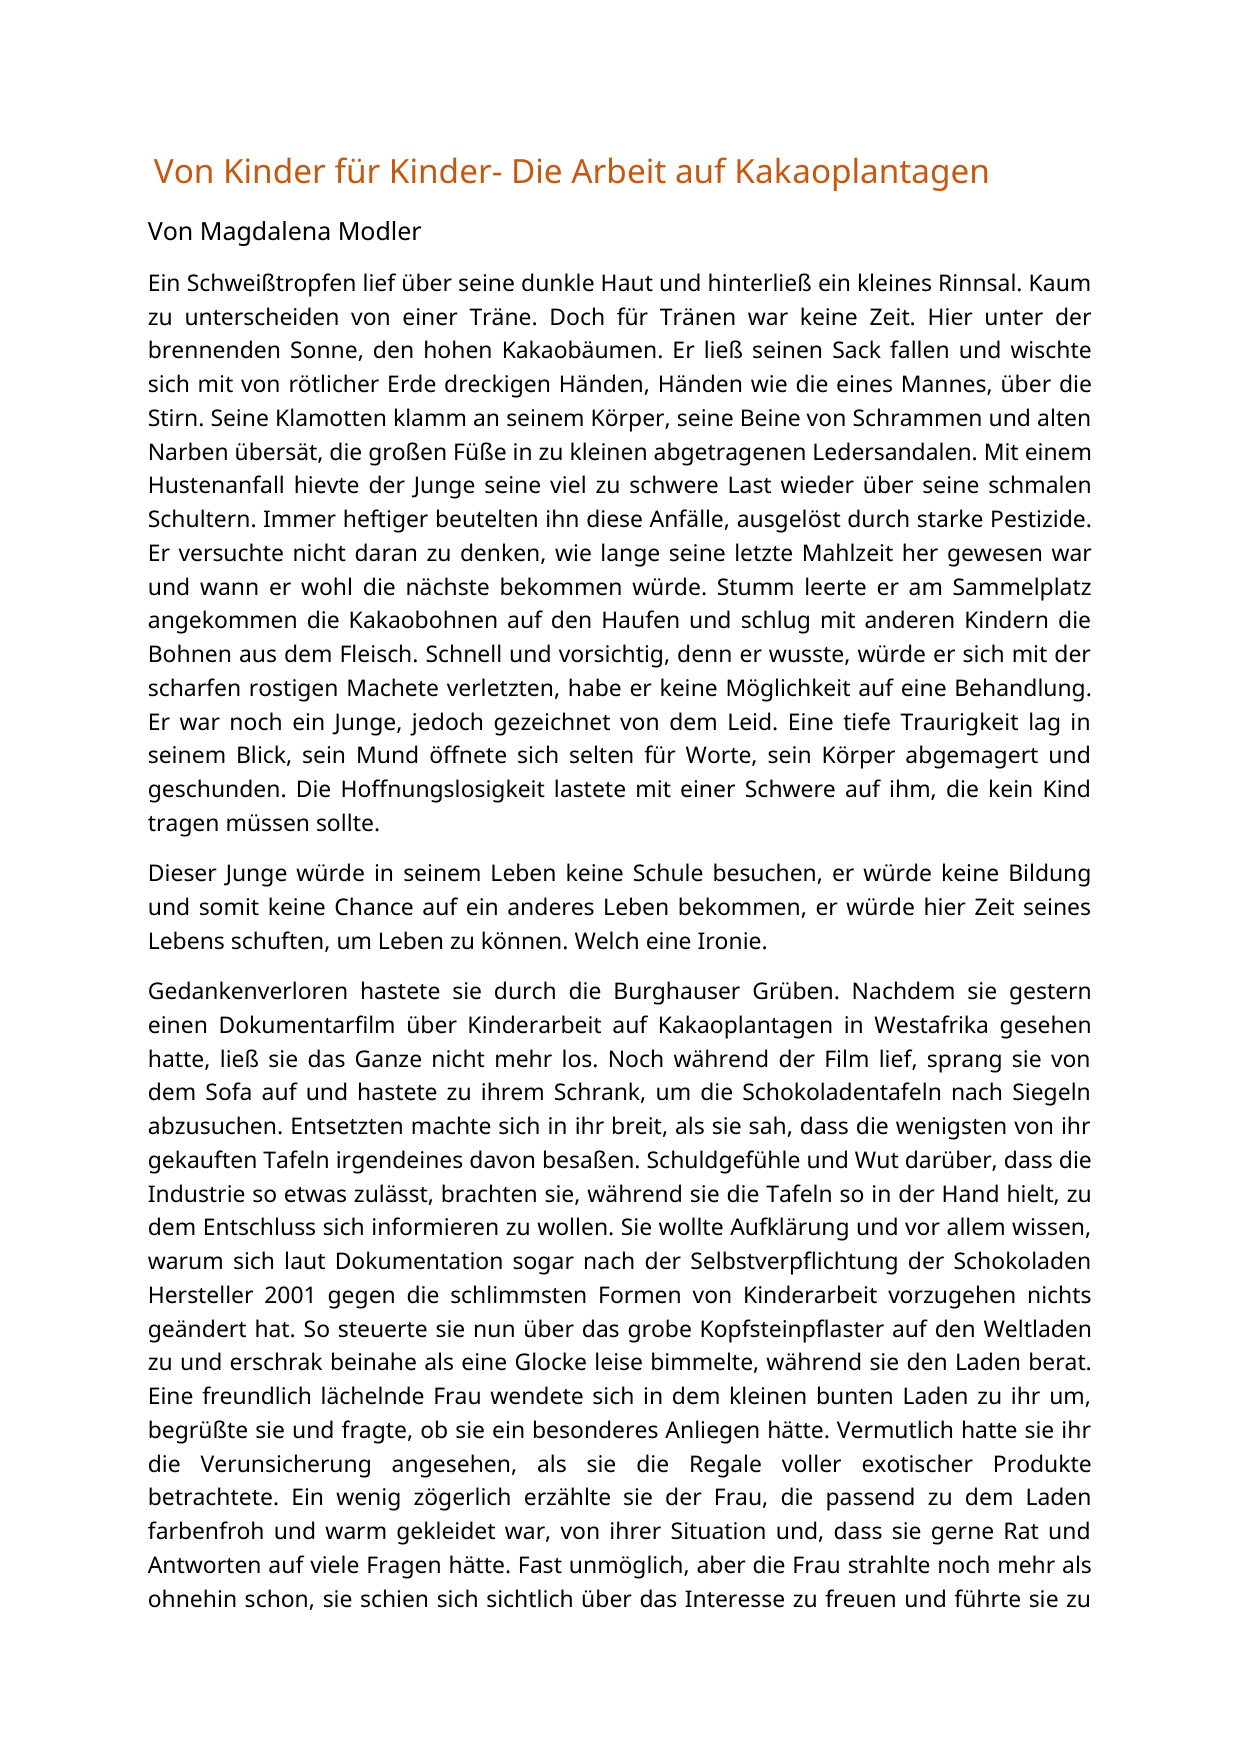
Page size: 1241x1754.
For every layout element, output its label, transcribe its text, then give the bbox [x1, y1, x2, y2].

text Ein Schweißtropfen lief über seine dunkle Haut und hinterließ ein kleines Rinnsal. Kaum zu unterscheiden von einer Träne. Doch für Tränen war keine Zeit. Hier unter der brennenden Sonne, den hohen Kakaobäumen. Er ließ seinen Sack fallen und wischte sich mit von rötlicher Erde dreckigen Händen, Händen wie die eines Mannes, über die Stirn. Seine Klamotten klamm an seinem Körper, seine Beine von Schrammen und alten Narben übersät, die großen Füße in zu kleinen abgetragenen Ledersandalen. Mit einem Hustenanfall hievte der Junge seine viel zu schwere Last wieder über seine schmalen Schultern. Immer heftiger beutelten ihn diese Anfälle, ausgelöst durch starke Pestizide. Er versuchte nicht daran zu denken, wie lange seine letzte Mahlzeit her gewesen war und wann er wohl die nächste bekommen würde. Stumm leerte er am Sammelplatz angekommen die Kakaobohnen auf den Haufen und schlug mit anderen Kindern die Bohnen aus dem Fleisch. Schnell und vorsichtig, denn er wusste, würde er sich mit der scharfen rostigen Machete verletzten, habe er keine Möglichkeit auf eine Behandlung. Er war noch ein Junge, jedoch gezeichnet von dem Leid. Eine tiefe Traurigkeit lag in seinem Blick, sein Mund öffnete sich selten für Worte, sein Körper abgemagert und geschunden. Die Hoffnungslosigkeit lastete mit einer Schwere auf ihm, die kein Kind tragen müssen sollte. [148, 267, 1093, 838]
text Von Magdalena Modler [148, 213, 1093, 247]
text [148, 975, 1093, 1614]
text Dieser Junge würde in seinem Leben keine Schule besuchen, er würde keine Bildung und somit keine Chance auf ein anderes Leben bekommen, er würde hier Zeit seines Lebens schuften, um Leben zu können. Welch eine Ironie. [148, 857, 1093, 956]
text Von Kinder für Kinder- Die Arbeit auf Kakaoplantagen [148, 148, 1093, 193]
